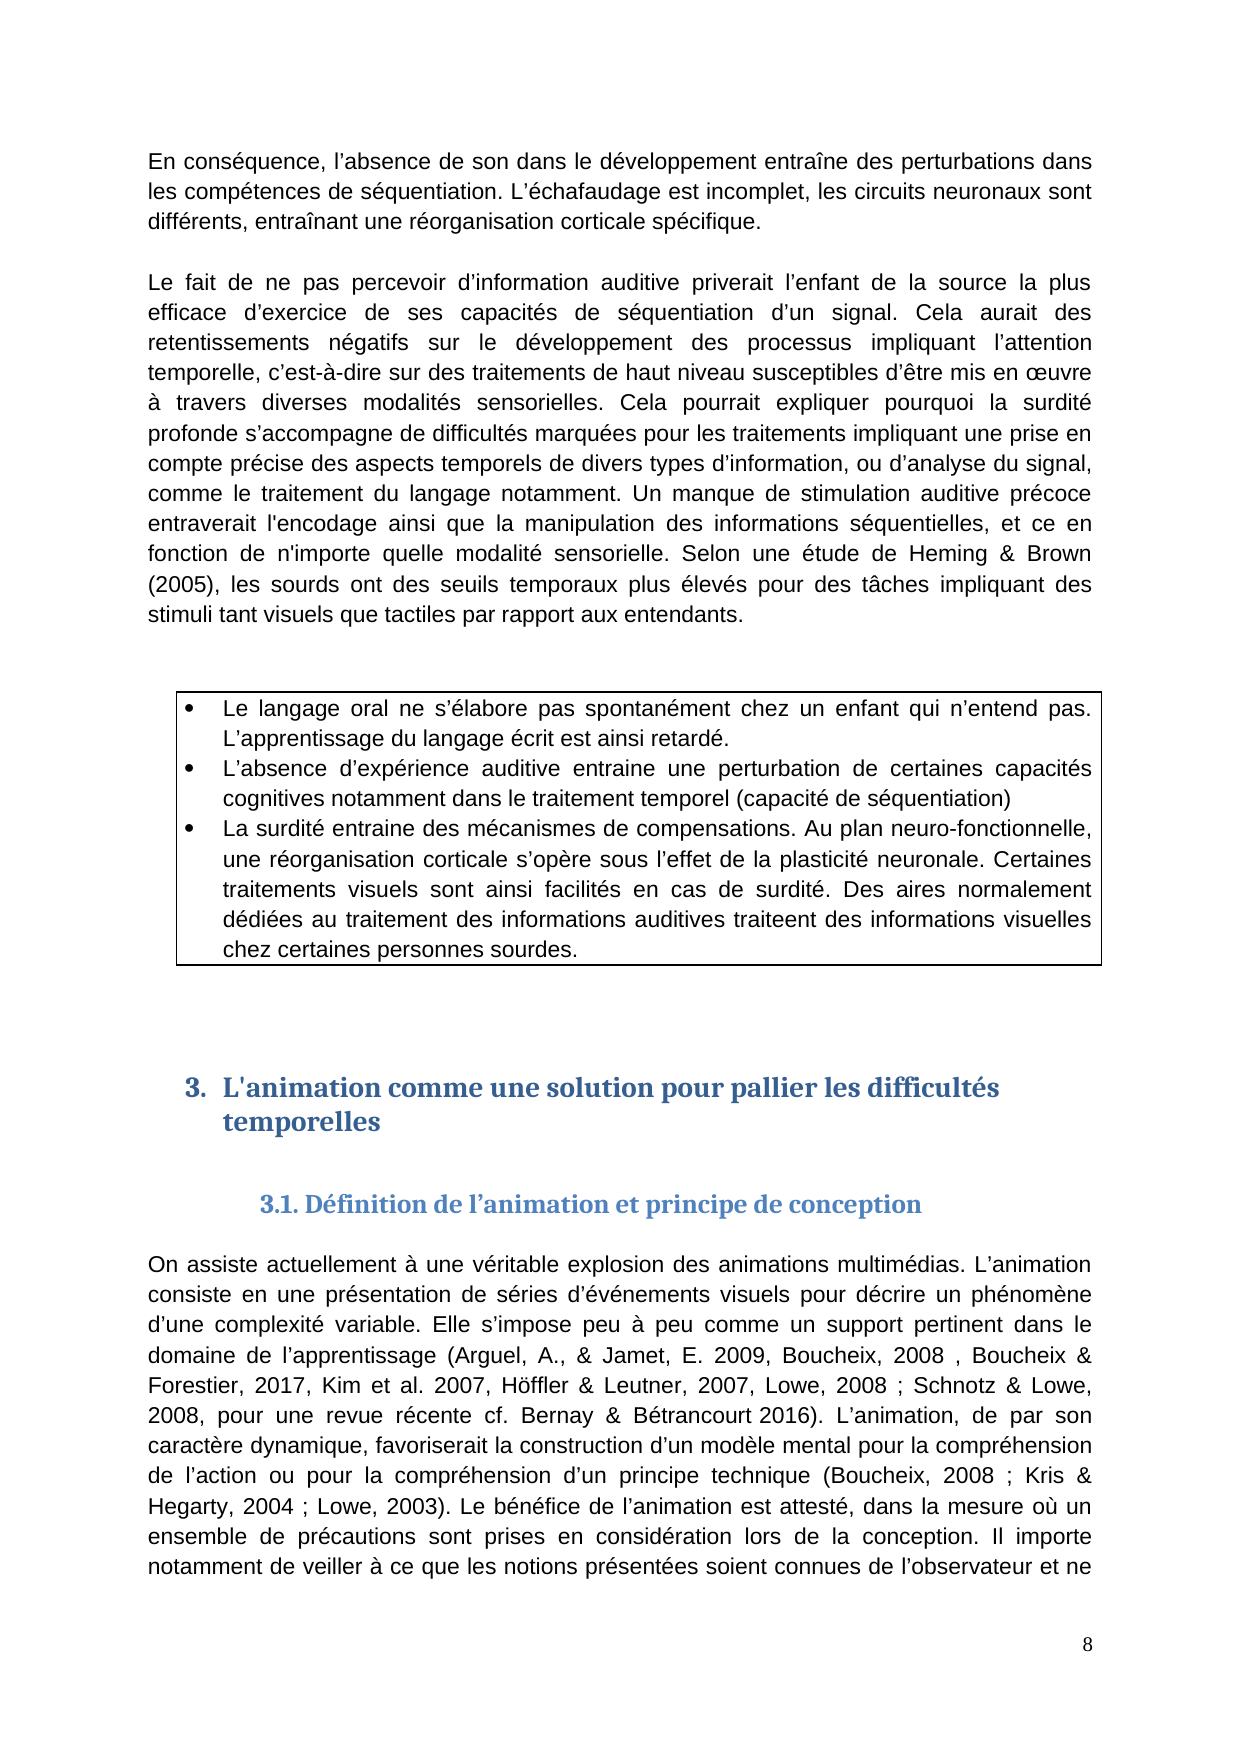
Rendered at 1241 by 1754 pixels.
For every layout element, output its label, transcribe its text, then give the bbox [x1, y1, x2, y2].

text Le fait de ne pas percevoir d’information auditive priverait l’enfant de la source la plus efficace d’exercice de ses capacités de séquentiation d’un signal. Cela aurait des retentissements négatifs sur le développement des processus impliquant l’attention temporelle, c’est-à-dire sur des traitements de haut niveau susceptibles d’être mis en œuvre à travers diverses modalités sensorielles. Cela pourrait expliquer pourquoi la surdité profonde s’accompagne de difficultés marquées pour les traitements impliquant une prise en compte précise des aspects temporels de divers types d’information, ou d’analyse du signal, comme le traitement du langage notamment. Un manque de stimulation auditive précoce entraverait l'encodage ainsi que la manipulation des informations séquentielles, et ce en fonction de n'importe quelle modalité sensorielle. Selon une étude de Heming & Brown (2005), les sourds ont des seuils temporaux plus élevés pour des tâches impliquant des stimuli tant visuels que tactiles par rapport aux entendants. [148, 268, 1093, 627]
list Le langage oral ne s’élabore pas spontanément chez un enfant qui n’entend pas. L’apprentissage du langage écrit est ainsi retardé. [177, 693, 1101, 751]
subtitle L'animation comme une solution pour pallier les difficultés temporelles [185, 1071, 1093, 1138]
list La surdité entraine des mécanismes de compensations. Au plan neuro-fonctionnelle, une réorganisation corticale s’opère sous l’effet de la plasticité neuronale. Certaines traitements visuels sont ainsi facilités en cas de surdité. Des aires normalement dédiées au traitement des informations auditives traiteent des informations visuelles chez certaines personnes sourdes. [177, 812, 1101, 964]
text En conséquence, l’absence de son dans le développement entraîne des perturbations dans les compétences de séquentiation. L’échafaudage est incomplet, les circuits neuronaux sont différents, entraînant une réorganisation corticale spécifique. [148, 148, 1093, 234]
subtitle 3.1. Définition de l’animation et principe de conception [260, 1189, 1093, 1221]
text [148, 1251, 1093, 1579]
list L’absence d’expérience auditive entraine une perturbation de certaines capacités cognitives notamment dans le traitement temporel (capacité de séquentiation) [177, 752, 1101, 811]
